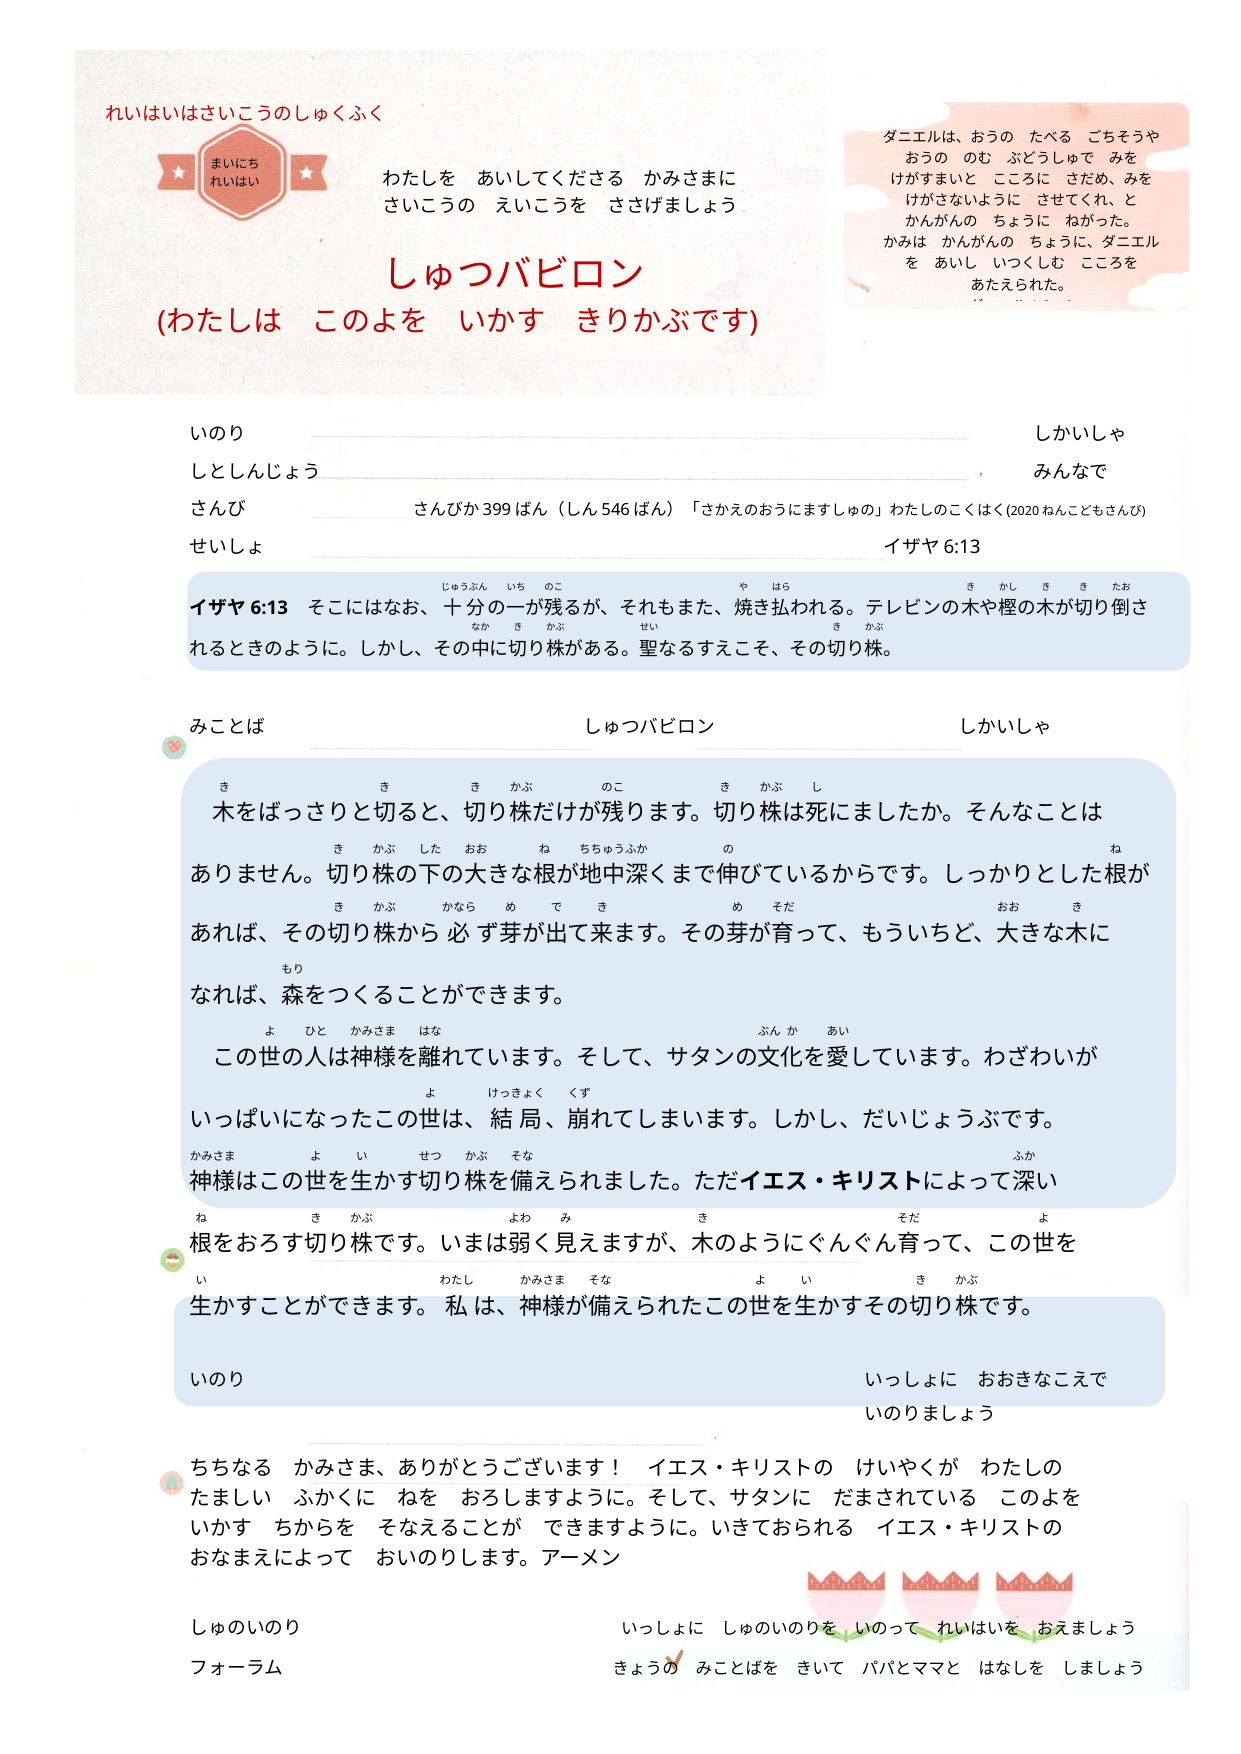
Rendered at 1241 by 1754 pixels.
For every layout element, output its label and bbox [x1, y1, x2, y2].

picture [75, 50, 1189, 1691]
